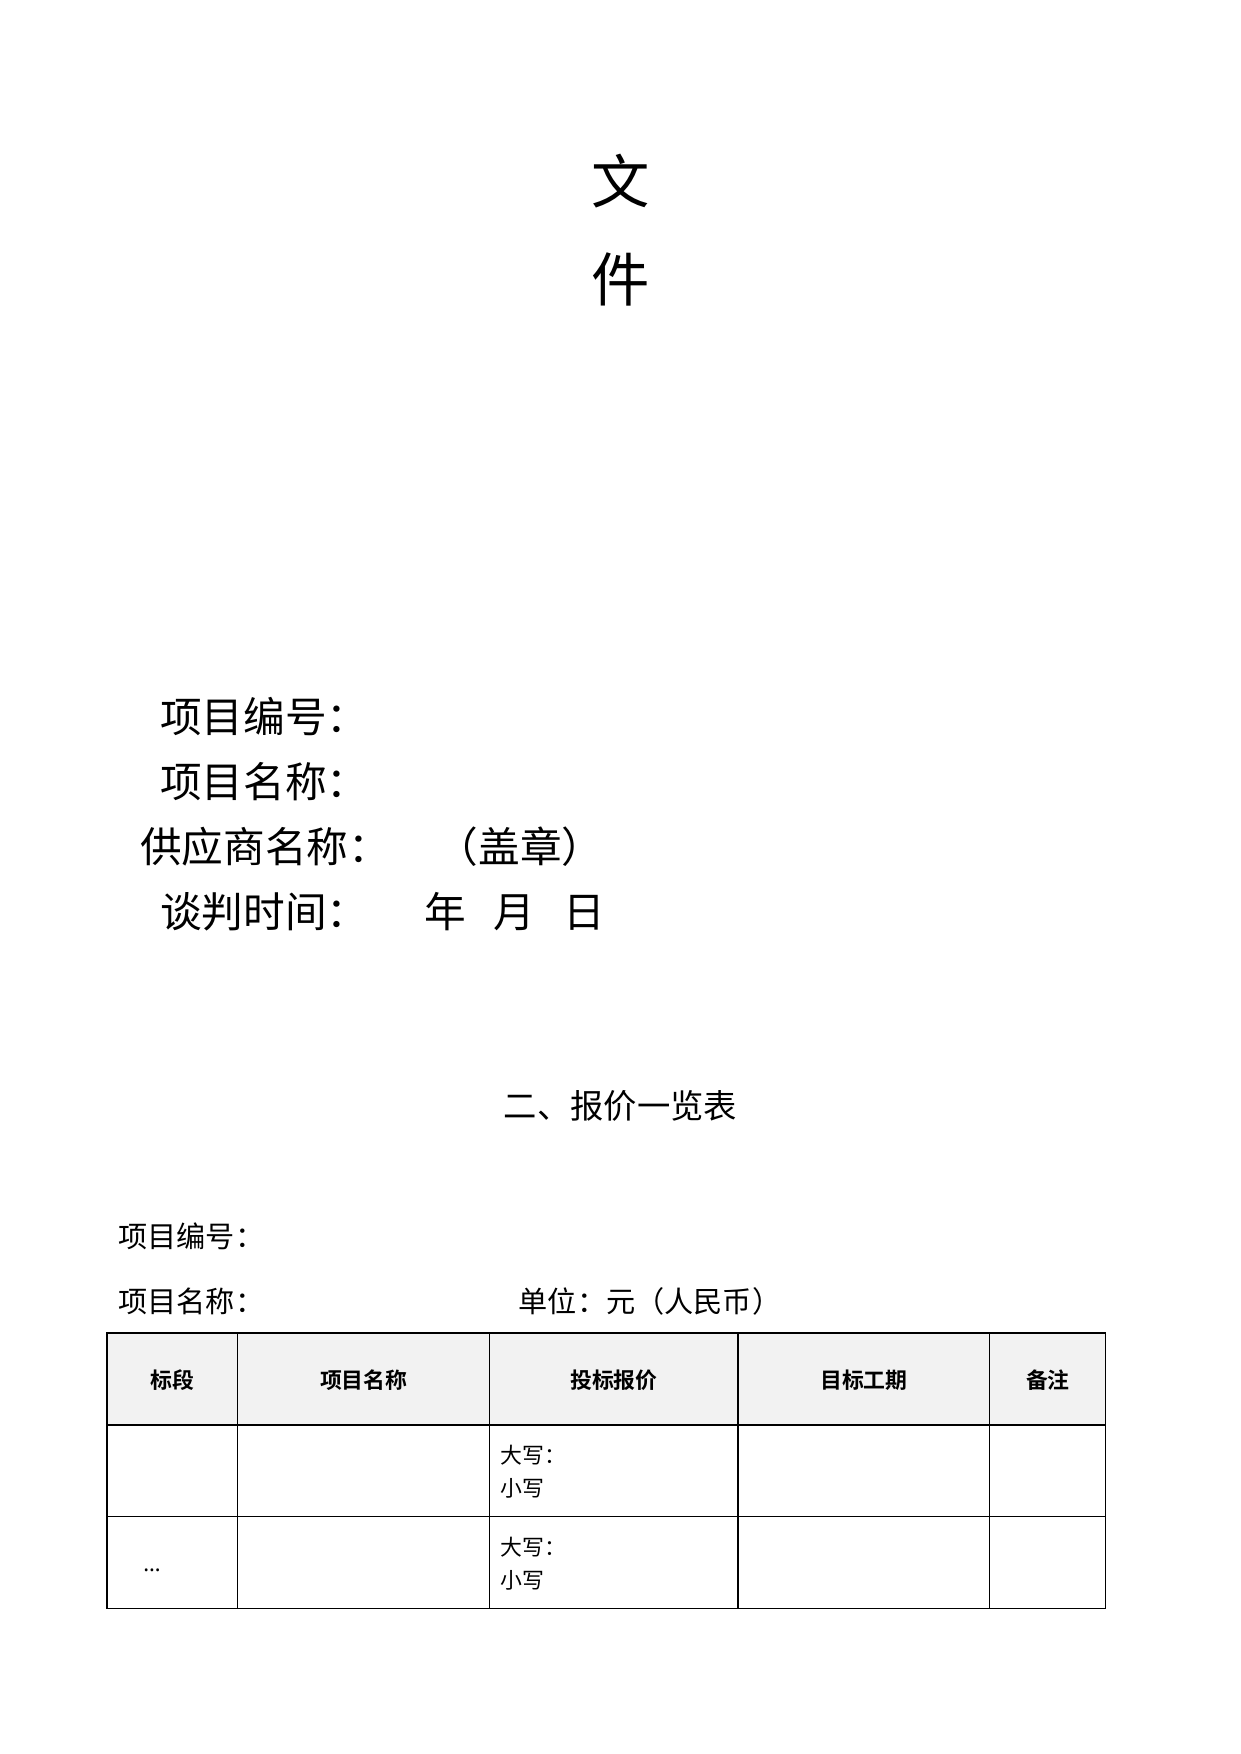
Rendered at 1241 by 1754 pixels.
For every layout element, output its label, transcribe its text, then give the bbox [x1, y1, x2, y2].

text 项目名称： 单位：元（人民币） [118, 1267, 1122, 1332]
table_cell 大写： 小写 [490, 1517, 737, 1608]
text 项目编号： [118, 1202, 1122, 1267]
text 供应商名称： （盖章） [118, 812, 1122, 877]
table_cell [739, 1426, 989, 1516]
text 件 [118, 227, 1122, 324]
table_header 备注 [990, 1334, 1105, 1424]
text 项目名称： [118, 747, 1122, 812]
table_header 目标工期 [739, 1334, 989, 1424]
text 项目编号： [118, 682, 1122, 747]
table_cell [108, 1426, 237, 1516]
table_cell [739, 1517, 989, 1608]
text 文 [118, 129, 1122, 227]
table_cell [238, 1426, 489, 1516]
table_cell 大写： 小写 [490, 1426, 737, 1516]
table_cell … [108, 1517, 237, 1608]
table_cell [238, 1517, 489, 1608]
text 二、报价一览表 [118, 1072, 1122, 1137]
table_cell [990, 1517, 1105, 1608]
table_header 投标报价 [490, 1334, 737, 1424]
table_header 标段 [108, 1334, 237, 1424]
text 谈判时间： 年 月 日 [118, 877, 1122, 942]
table_cell [990, 1426, 1105, 1516]
table_header 项目名称 [238, 1334, 489, 1424]
